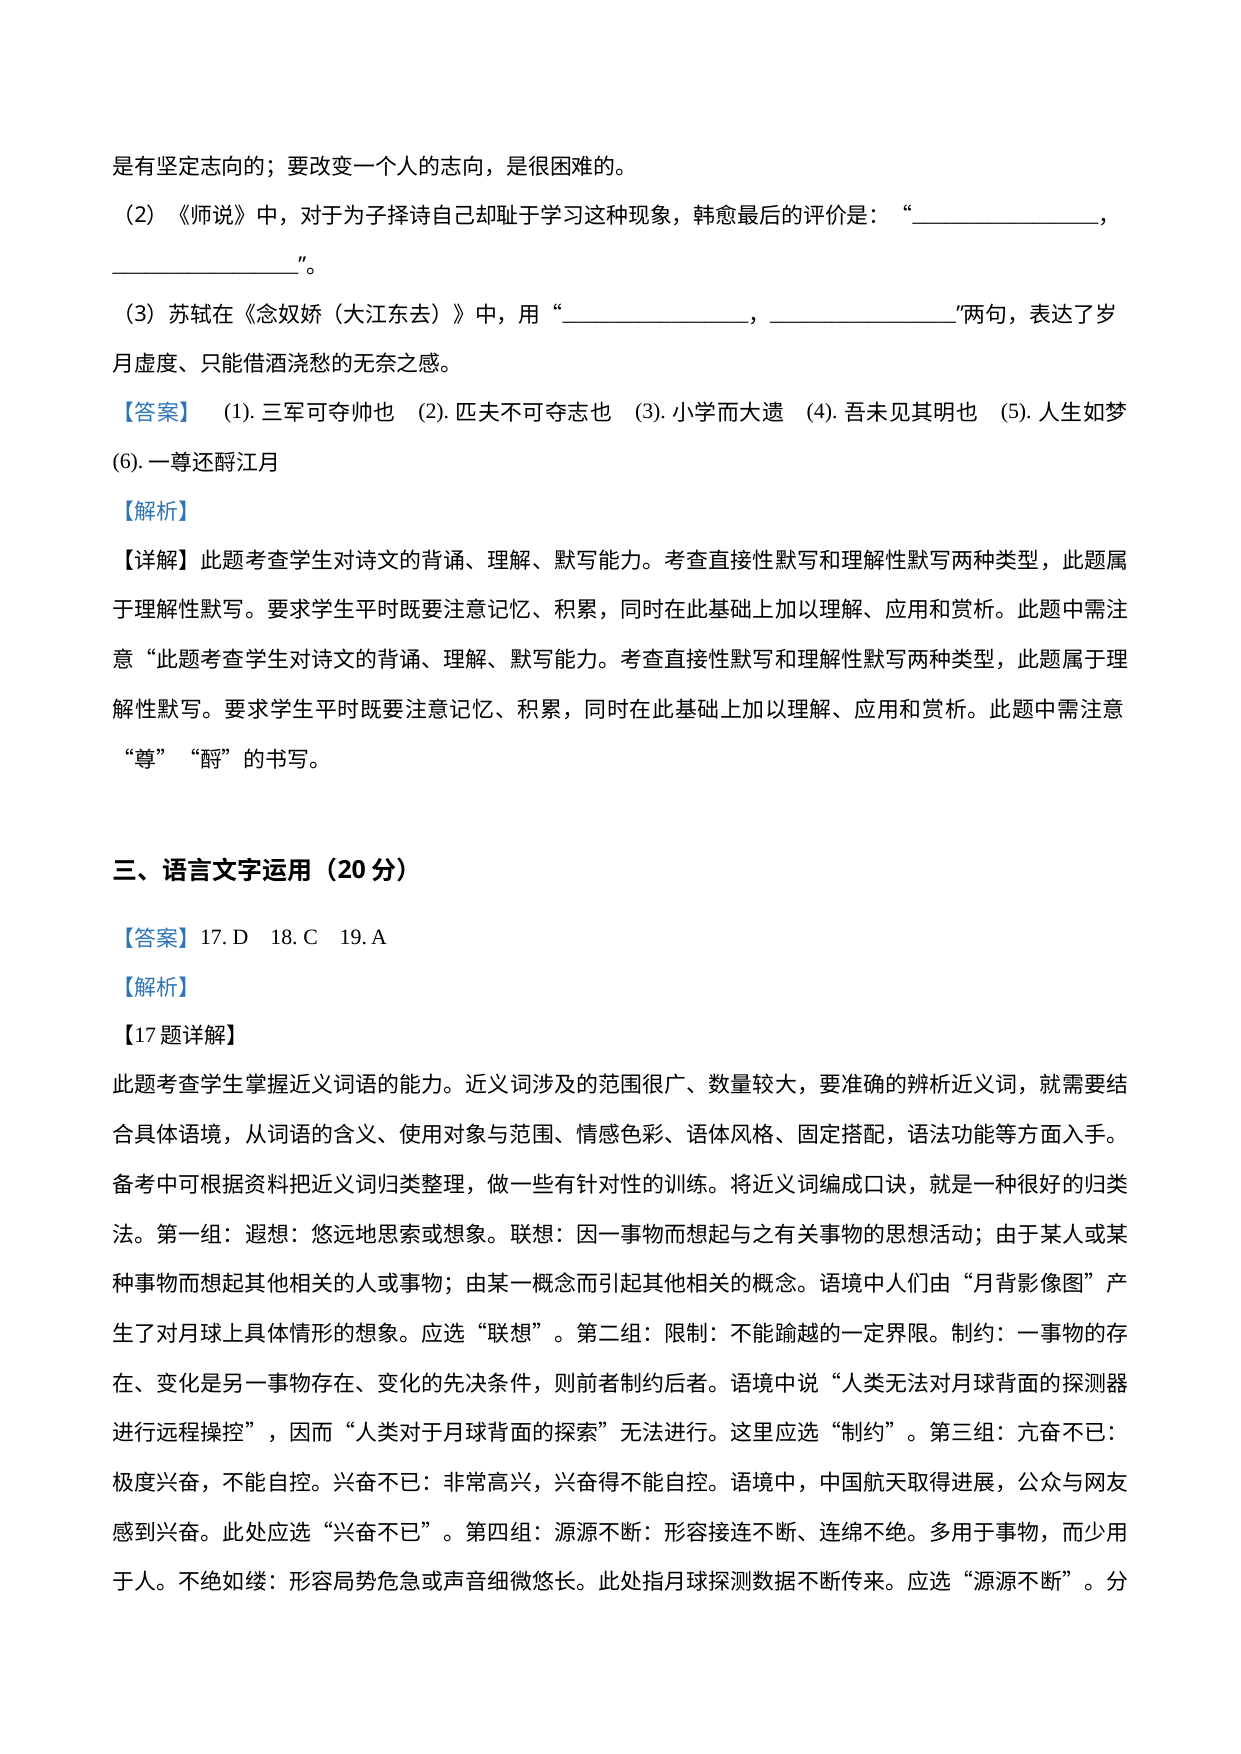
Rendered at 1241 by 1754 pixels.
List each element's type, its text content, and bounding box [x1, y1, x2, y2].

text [112, 1067, 1128, 1597]
text 【答案】 (1). 三军可夺帅也 (2). 匹夫不可夺志也 (3). 小学而大遗 (4). 吾未见其明也 (5). 人生如梦 (6). 一尊还酹江月 [112, 394, 1128, 477]
text 【17题详解】 [112, 1018, 1128, 1051]
text 【解析】 [112, 969, 1128, 1002]
text （2）《师说》中，对于为子择诗自己却耻于学习这种现象，韩愈最后的评价是：“_________________，_________________”。 [112, 197, 1128, 280]
text （3）苏轼在《念奴娇（大江东去）》中，用“_________________，_________________”两句，表达了岁月虚度、只能借酒浇愁的无奈之感。 [112, 296, 1128, 379]
text 三、语言文字运用（20分） [112, 836, 1128, 902]
text 【详解】此题考查学生对诗文的背诵、理解、默写能力。考查直接性默写和理解性默写两种类型，此题属于理解性默写。要求学生平时既要注意记忆、积累，同时在此基础上加以理解、应用和赏析。此题中需注意“此题考查学生对诗文的背诵、理解、默写能力。考查直接性默写和理解性默写两种类型，此题属于理解性默写。要求学生平时既要注意记忆、积累，同时在此基础上加以理解、应用和赏析。此题中需注意“尊”“酹”的书写。 [112, 542, 1128, 774]
text 【答案】17. D 18. C 19. A [112, 920, 1128, 953]
text 【解析】 [112, 493, 1128, 526]
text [112, 148, 1128, 181]
